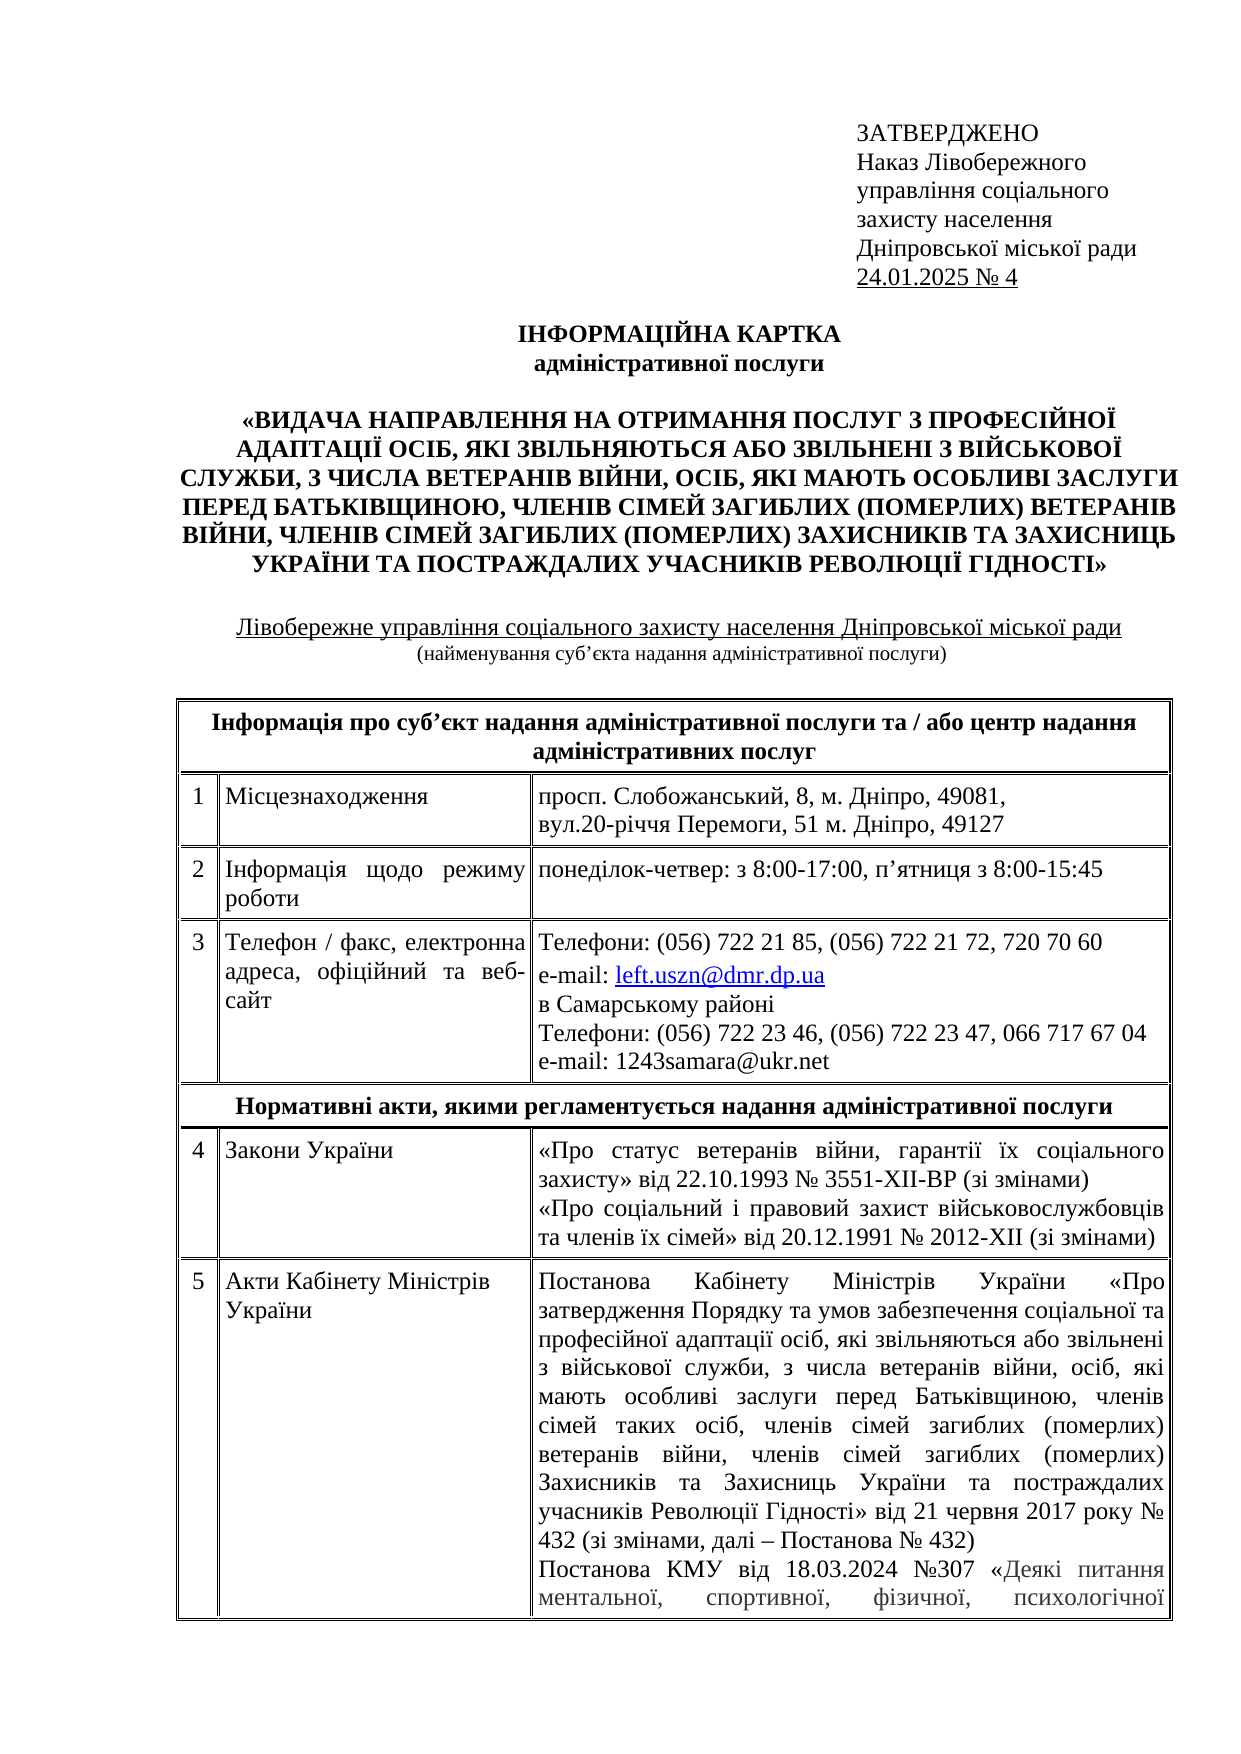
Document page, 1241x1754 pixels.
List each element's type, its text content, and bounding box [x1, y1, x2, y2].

text (найменування суб’єкта надання адміністративної послуги) [177, 640, 1181, 664]
text 24.01.2025 № 4 [856, 262, 1181, 291]
table_cell понеділок-четвер: з 8:00-17:00, п’ятниця з 8:00-15:45 [533, 845, 1170, 918]
table_cell просп. Слобожанський, 8, м. Дніпро, 49081, вул.20-річчя Перемоги, 51 м. Дніпро, 49127 [533, 771, 1170, 844]
table_cell Нормативні акти, якими регламентується надання адміністративної послуги [179, 1081, 1170, 1126]
table_cell Закони України [220, 1129, 530, 1257]
text «ВИДАЧА НАПРАВЛЕННЯ НА ОТРИМАННЯ ПОСЛУГ З ПРОФЕСІЙНОЇ АДАПТАЦІЇ ОСІБ, ЯКІ ЗВІЛЬНЯЮТЬСЯ АБО ЗВІЛЬНЕНІ З ВІЙСЬКОВОЇ СЛУЖБИ, З ЧИСЛА ВЕТЕРАНІВ ВІЙНИ, ОСІБ, ЯКІ МАЮТЬ ОСОБЛИВІ ЗАСЛУГИ ПЕРЕД БАТЬКІВЩИНОЮ, ЧЛЕНІВ СІМЕЙ ЗАГИБЛИХ (ПОМЕРЛИХ) ВЕТЕРАНІВ ВІЙНИ, ЧЛЕНІВ СІМЕЙ ЗАГИБЛИХ (ПОМЕРЛИХ) ЗАХИСНИКІВ ТА ЗАХИСНИЦЬ УКРАЇНИ ТА ПОСТРАЖДАЛИХ УЧАСНИКІВ РЕВОЛЮЦІЇ ГІДНОСТІ» [177, 406, 1181, 578]
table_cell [219, 1260, 532, 1617]
text ІНФОРМАЦІЙНА КАРТКА [177, 319, 1181, 348]
table_cell 1 [179, 771, 217, 844]
table_cell «Про статус ветеранів війни, гарантії їх соціального захисту» від 22.10.1993 № 3551-ХІІ-ВР (зі змінами) «Про соціальний і правовий захист військовослужбовців та членів їх сімей» від 20.12.1991 № 2012-ХІІ (зі змінами) [533, 1126, 1169, 1257]
table_cell 3 [177, 918, 219, 1081]
table_cell 5 [177, 1257, 219, 1617]
table_header Інформація про суб’єкт надання адміністративної послуги та / або центр надання адміністративних послуг [179, 702, 1169, 771]
text Лівобережне управління соціального захисту населення Дніпровської міської ради [177, 612, 1181, 640]
table_cell Інформація щодо режиму роботи [220, 848, 530, 918]
table_cell 2 [179, 845, 217, 918]
text Наказ Лівобережного управління соціального захисту населення Дніпровської міської ради [856, 147, 1181, 262]
table_cell Телефон / факс, електронна адреса, офіційний та веб-сайт [220, 921, 530, 1081]
table_cell Місцезнаходження [220, 775, 530, 844]
text адміністративної послуги [177, 348, 1181, 377]
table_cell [532, 1257, 1171, 1617]
table_cell 4 [179, 1126, 217, 1257]
table_cell Телефони: (056) 722 21 85, (056) 722 21 72, 720 70 60 e-mail: left.uszn@dmr.dp.ua в Самарському районі Телефони: (056) 722 23 46, (056) 722 23 47, 066 717 67 04 e-mail: 1243samara@ukr.net [532, 918, 1171, 1081]
text ЗАТВЕРДЖЕНО [856, 118, 1181, 147]
